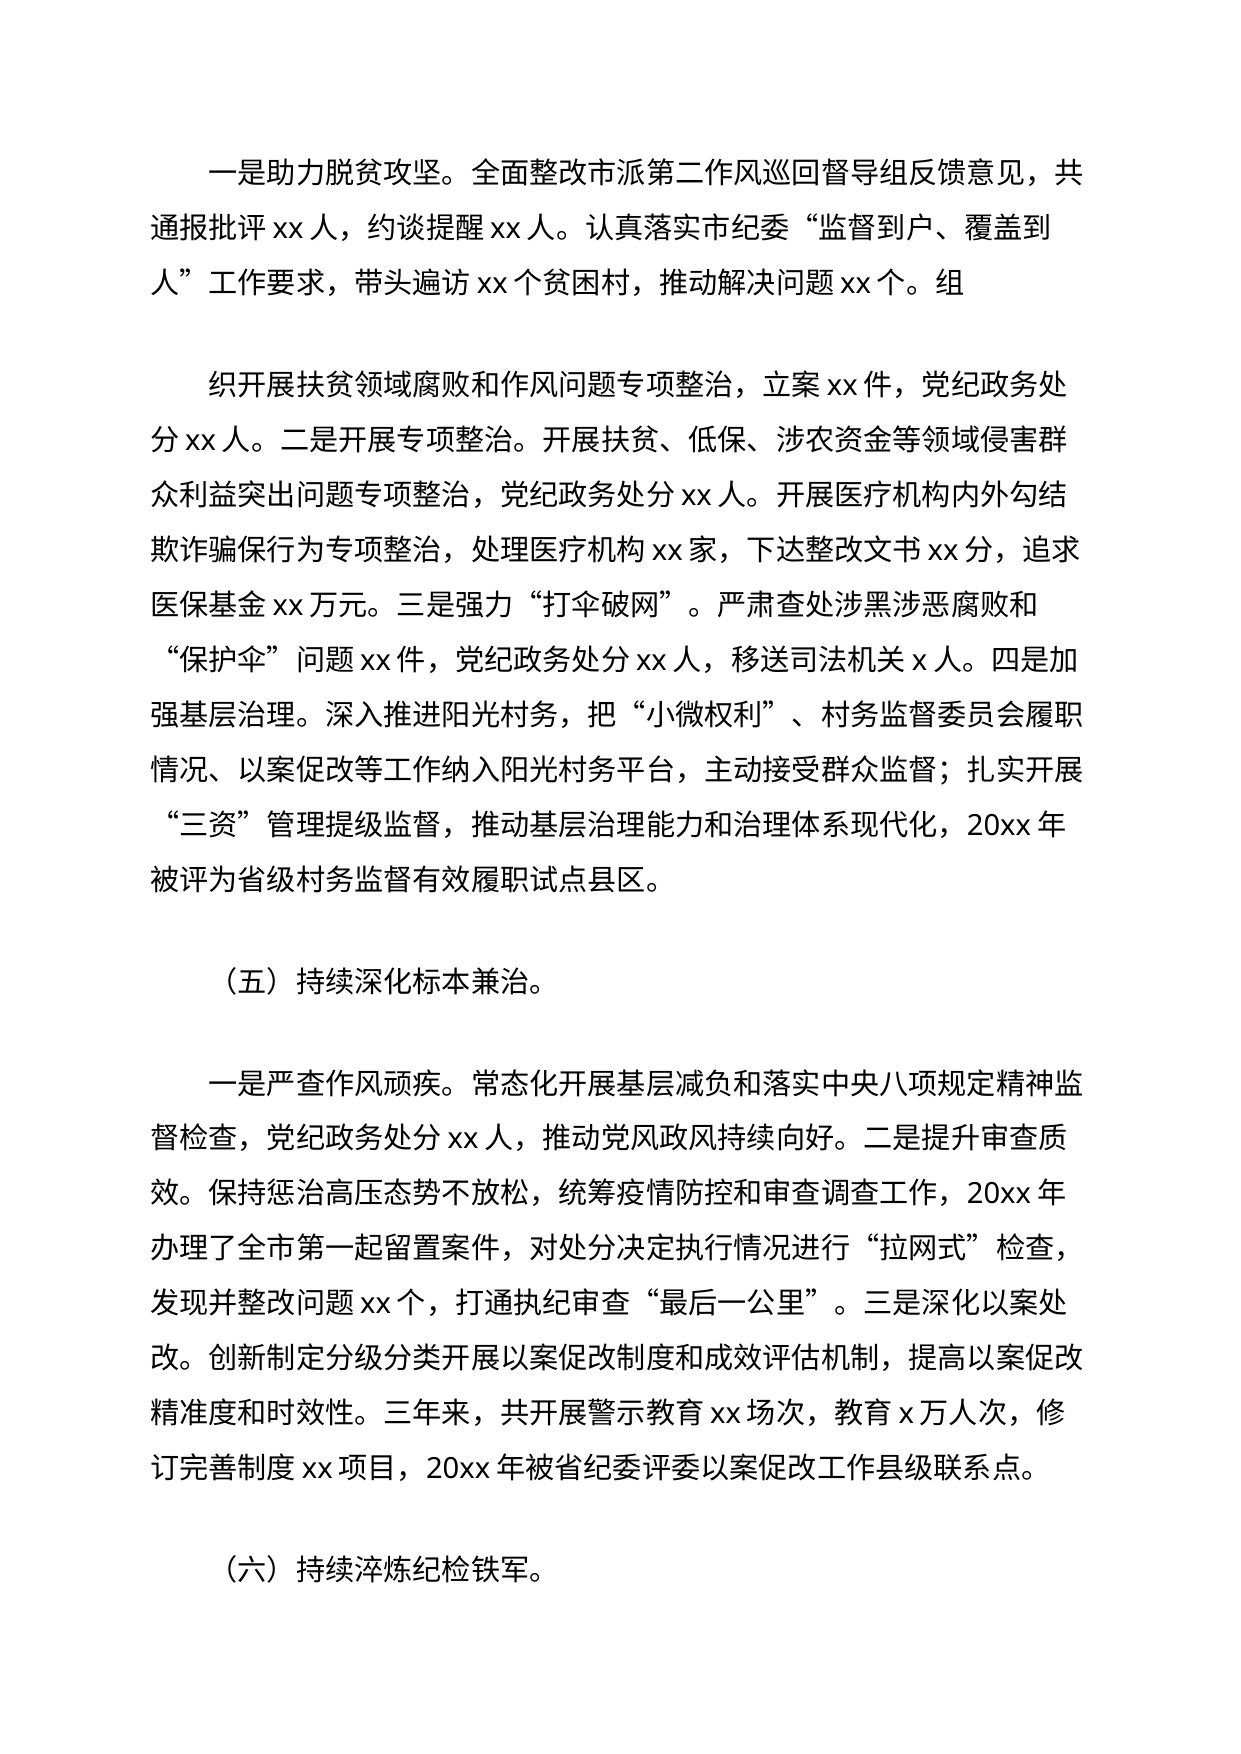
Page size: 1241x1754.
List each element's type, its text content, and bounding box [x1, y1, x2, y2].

text 一是助力脱贫攻坚。全面整改市派第二作风巡回督导组反馈意见，共通报批评xx人，约谈提醒xx人。认真落实市纪委“监督到户、覆盖到人”工作要求，带头遍访xx个贫困村，推动解决问题xx个。组 [150, 150, 1090, 302]
text 织开展扶贫领域腐败和作风问题专项整治，立案xx件，党纪政务处分xx人。二是开展专项整治。开展扶贫、低保、涉农资金等领域侵害群众利益突出问题专项整治，党纪政务处分xx人。开展医疗机构内外勾结欺诈骗保行为专项整治，处理医疗机构xx家，下达整改文书xx分，追求医保基金xx万元。三是强力“打伞破网”。严肃查处涉黑涉恶腐败和“保护伞”问题xx件，党纪政务处分xx人，移送司法机关x人。四是加强基层治理。深入推进阳光村务，把“小微权利”、村务监督委员会履职情况、以案促改等工作纳入阳光村务平台，主动接受群众监督；扎实开展“三资”管理提级监督，推动基层治理能力和治理体系现代化，20xx年被评为省级村务监督有效履职试点县区。 [150, 362, 1090, 899]
text 一是严查作风顽疾。常态化开展基层减负和落实中央八项规定精神监督检查，党纪政务处分xx人，推动党风政风持续向好。二是提升审查质效。保持惩治高压态势不放松，统筹疫情防控和审查调查工作，20xx年办理了全市第一起留置案件，对处分决定执行情况进行“拉网式”检查，发现并整改问题xx个，打通执纪审查“最后一公里”。三是深化以案处改。创新制定分级分类开展以案促改制度和成效评估机制，提高以案促改精准度和时效性。三年来，共开展警示教育xx场次，教育x万人次，修订完善制度xx项目，20xx年被省纪委评委以案促改工作县级联系点。 [150, 1060, 1090, 1487]
text （五）持续深化标本兼治。 [150, 958, 1090, 1001]
text （六）持续淬炼纪检铁军。 [150, 1547, 1090, 1589]
